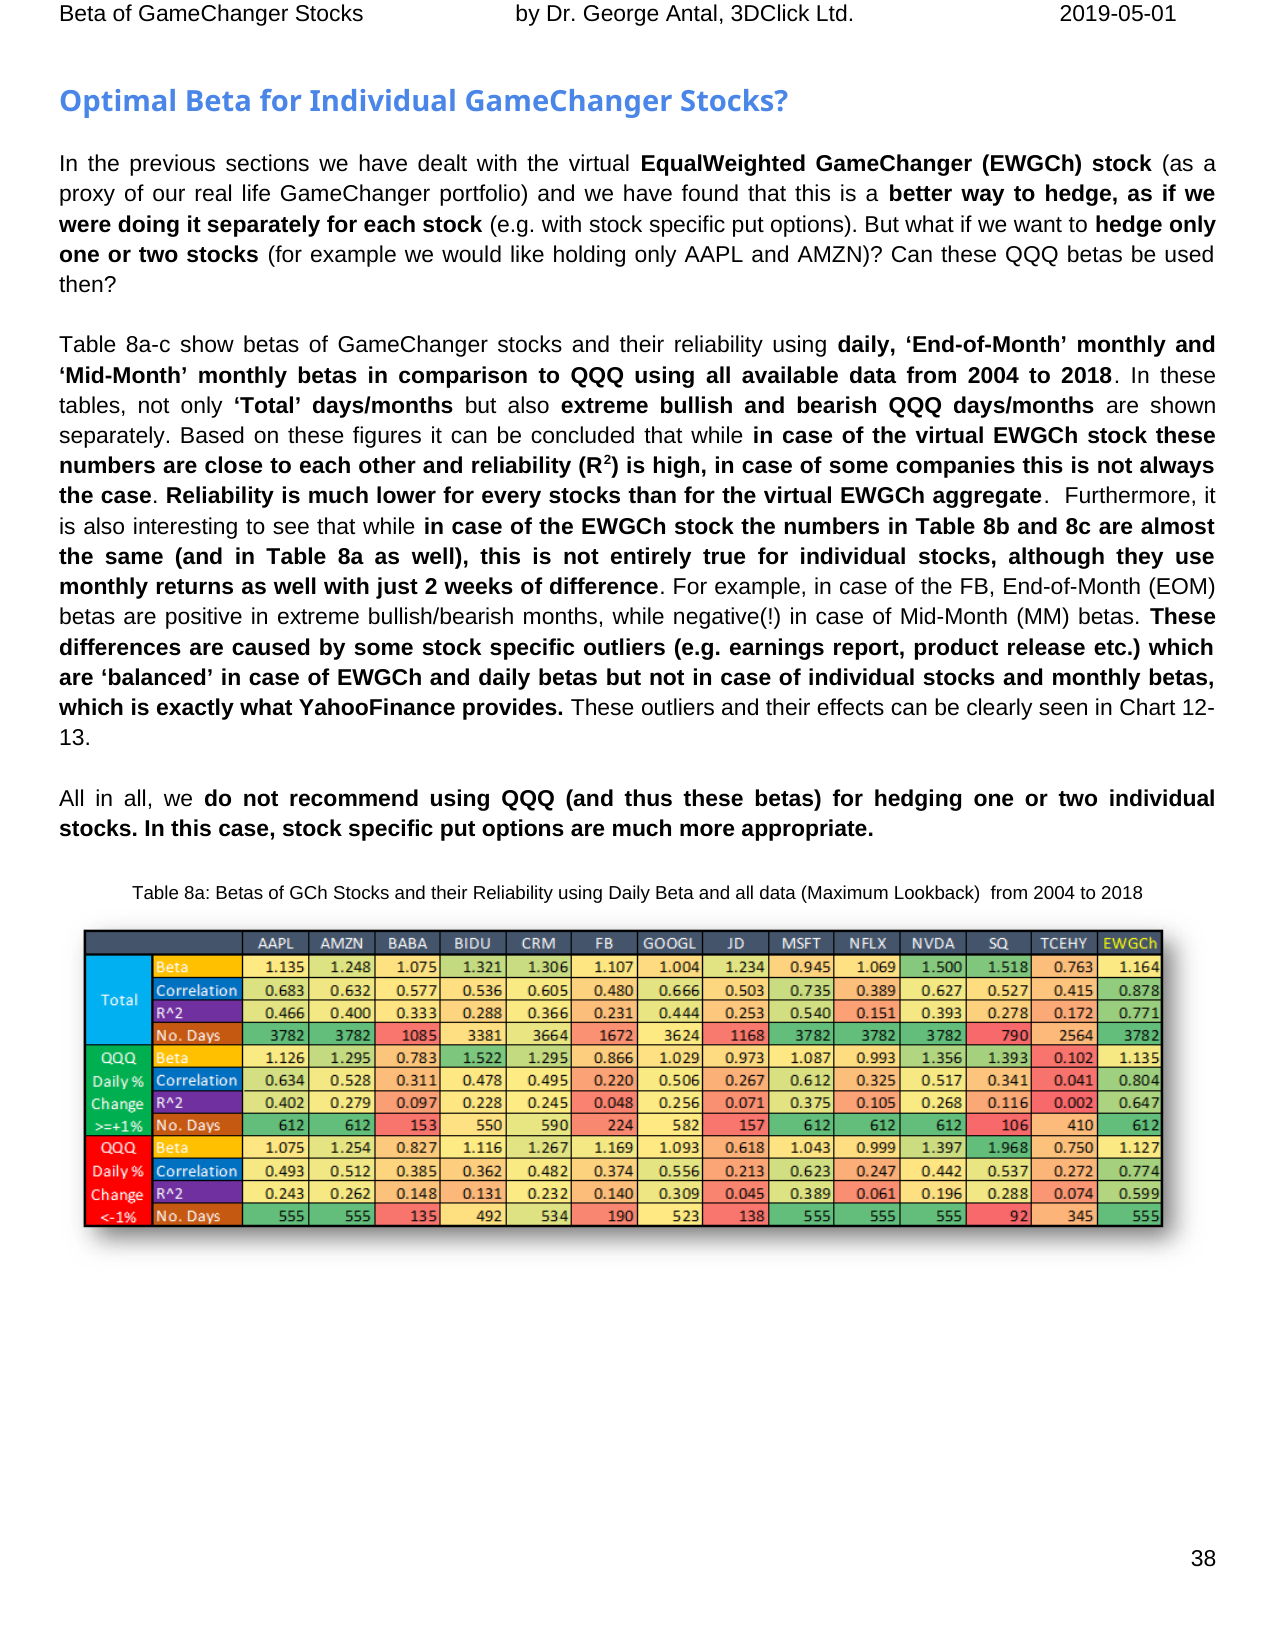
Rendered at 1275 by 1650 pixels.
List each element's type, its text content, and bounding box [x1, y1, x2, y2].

text In the previous sections we have dealt with the virtual EqualWeighted GameChanger (EWGCh) stock (as a proxy of our real life GameChanger portfolio) and we have found that this is a better way to hedge, as if we were doing it separately for each stock (e.g. with stock specific put options). But what if we want to hedge only one or two stocks (for example we would like holding only AAPL and AMZN)? Can these QQQ betas be used then? [59, 150, 1216, 297]
text All in all, we do not recommend using QQQ (and thus these betas) for hedging one or two individual stocks. In this case, stock specific put options are much more appropriate. [59, 784, 1216, 841]
subtitle Optimal Beta for Individual GameChanger Stocks? [59, 80, 1216, 119]
text Table 8a: Betas of GCh Stocks and their Reliability using Daily Beta and all data (Maximum Lookback) from 2004 to 2018 [59, 882, 1216, 903]
text Table 8a-c show betas of GameChanger stocks and their reliability using daily, ‘End-of-Month’ monthly and ‘Mid-Month’ monthly betas in comparison to QQQ using all available data from 2004 to 2018. In these tables, not only ‘Total’ days/months but also extreme bullish and bearish QQQ days/months are shown separately. Based on these figures it can be concluded that while in case of the virtual EWGCh stock these numbers are close to each other and reliability (R2) is high, in case of some companies this is not always the case. Reliability is much lower for every stocks than for the virtual EWGCh aggregate. Furthermore, it is also interesting to see that while in case of the EWGCh stock the numbers in Table 8b and 8c are almost the same (and in Table 8a as well), this is not entirely true for individual stocks, although they use monthly returns as well with just 2 weeks of difference. For example, in case of the FB, End-of-Month (EOM) betas are positive in extreme bullish/bearish months, while negative(!) in case of Mid-Month (MM) betas. These differences are caused by some stock specific outliers (e.g. earnings report, product release etc.) which are ‘balanced’ in case of EWGCh and daily betas but not in case of individual stocks and monthly betas, which is exactly what YahooFinance provides. These outliers and their effects can be clearly seen in Chart 12-13. [59, 331, 1216, 751]
picture [58, 906, 1216, 1278]
